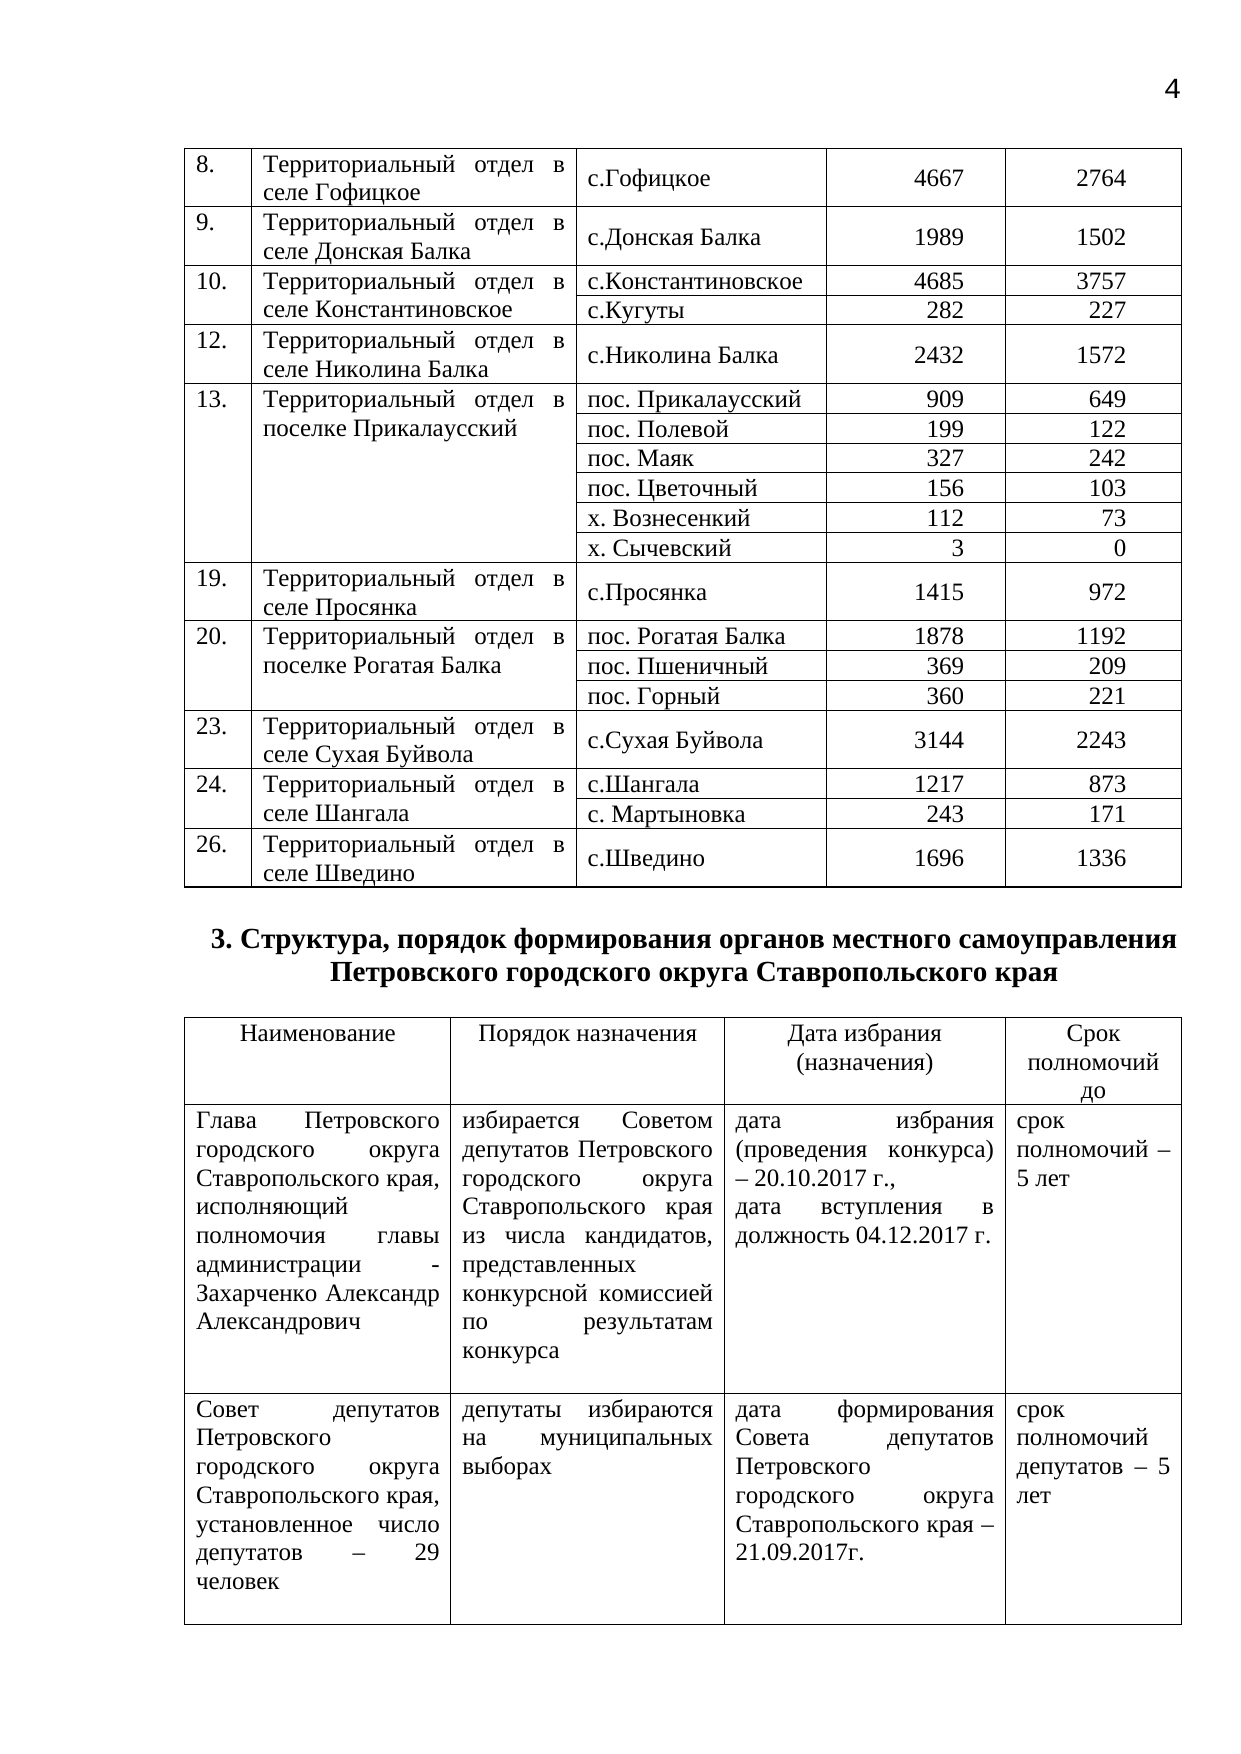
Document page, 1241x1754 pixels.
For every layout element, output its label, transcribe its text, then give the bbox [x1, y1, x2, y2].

table_cell 1989 [852, 207, 975, 265]
table_cell [1006, 769, 1038, 798]
table_cell Территориальный отдел в поселке Рогатая Балка [252, 621, 576, 710]
table_cell 873 [1039, 769, 1137, 798]
table_cell [1137, 503, 1181, 532]
table_cell [827, 296, 852, 324]
table_cell [975, 473, 1005, 502]
table_cell 156 [852, 473, 975, 502]
table_cell [1006, 473, 1038, 502]
table_cell [1006, 207, 1038, 265]
table_cell [1006, 444, 1038, 472]
table_cell [827, 681, 852, 710]
table_cell [185, 149, 251, 206]
table_header Наименование [185, 1018, 450, 1104]
table_cell [975, 533, 1005, 562]
table_cell [1006, 621, 1038, 650]
table_cell [185, 325, 251, 383]
table_cell [1137, 711, 1181, 768]
table_cell [827, 207, 852, 265]
table_cell пос. Прикалаусский [577, 384, 826, 413]
table_cell [827, 621, 852, 650]
table_cell [1006, 681, 1038, 710]
table_cell Территориальный отдел в селе Гофицкое [252, 149, 576, 206]
table_cell Территориальный отдел в селе Шангала [252, 769, 576, 828]
table_cell [1006, 149, 1038, 206]
table_cell 1192 [1039, 621, 1137, 650]
table_cell Совет депутатов Петровского городского округа Ставропольского края, установленное число депутатов – 29 человек [185, 1394, 450, 1624]
table_cell [827, 769, 852, 798]
table_cell 3757 [1039, 266, 1137, 294]
table_cell [1137, 384, 1181, 413]
table_cell [827, 444, 852, 472]
table_cell [1137, 414, 1181, 442]
table_cell [1137, 681, 1181, 710]
table_cell [827, 325, 852, 383]
table_cell [827, 414, 852, 442]
table_cell Территориальный отдел в поселке Прикалаусский [252, 384, 576, 562]
table_cell 0 [1039, 533, 1137, 562]
table_cell [1006, 533, 1038, 562]
table_header Срок полномочий до [1006, 1018, 1181, 1104]
table_cell [975, 651, 1005, 680]
table_cell с.Шангала [577, 769, 826, 798]
table_cell [1137, 533, 1181, 562]
table_cell [827, 799, 852, 828]
table_cell 1696 [852, 829, 975, 886]
table_cell 243 [852, 799, 975, 828]
table_cell 171 [1039, 799, 1137, 828]
table_cell 112 [852, 503, 975, 532]
table_cell 1415 [852, 563, 975, 620]
table_cell 1217 [852, 769, 975, 798]
table_cell 227 [1039, 296, 1137, 324]
table_cell [827, 503, 852, 532]
table_cell [1137, 444, 1181, 472]
table_cell [827, 384, 852, 413]
table_cell [1006, 711, 1038, 768]
table_cell 369 [852, 651, 975, 680]
table_cell 3144 [852, 711, 975, 768]
table_header Дата избрания (назначения) [725, 1018, 1005, 1104]
table_cell [185, 711, 251, 768]
table_cell [1137, 769, 1181, 798]
table_cell 4667 [852, 149, 975, 206]
table_cell х. Вознесенкий [577, 503, 826, 532]
table_cell [1137, 563, 1181, 620]
table_cell 972 [1039, 563, 1137, 620]
table_cell [975, 829, 1005, 886]
table_cell депутаты избираются на муниципальных выборах [451, 1394, 724, 1624]
table_cell [185, 621, 251, 710]
table_cell [827, 473, 852, 502]
table_cell 122 [1039, 414, 1137, 442]
table_cell [975, 681, 1005, 710]
table_cell 327 [852, 444, 975, 472]
table_cell [827, 266, 852, 294]
table_cell 4685 [852, 266, 975, 294]
table_cell [975, 325, 1005, 383]
table_cell [1006, 563, 1038, 620]
text 3. Структура, порядок формирования органов местного самоуправления Петровского городского округа Ставропольского края [207, 921, 1181, 988]
table_cell Глава Петровского городского округа Ставропольского края, исполняющий полномочия главы администрации - Захарченко Александр Александрович [185, 1105, 450, 1393]
table_cell 649 [1039, 384, 1137, 413]
table_cell [975, 799, 1005, 828]
table_cell Территориальный отдел в селе Николина Балка [252, 325, 576, 383]
table_cell с.Шведино [577, 829, 826, 886]
table_cell пос. Полевой [577, 414, 826, 442]
table_cell избирается Советом депутатов Петровского городского округа Ставропольского края из числа кандидатов, представленных конкурсной комиссией по результатам конкурса [451, 1105, 724, 1393]
table_cell [185, 829, 251, 886]
table_cell 221 [1039, 681, 1137, 710]
table_cell [975, 563, 1005, 620]
table_cell пос. Цветочный [577, 473, 826, 502]
table_cell срок полномочий –5 лет [1006, 1105, 1181, 1393]
table_cell [1137, 149, 1181, 206]
table_cell [185, 384, 251, 562]
table_cell [1006, 325, 1038, 383]
table_cell [1006, 503, 1038, 532]
table_cell с. Мартыновка [577, 799, 826, 828]
table_cell [975, 444, 1005, 472]
table_cell [975, 149, 1005, 206]
table_cell 909 [852, 384, 975, 413]
table_cell 2243 [1039, 711, 1137, 768]
table_cell 199 [852, 414, 975, 442]
table_cell Территориальный отдел в селе Константиновское [252, 266, 576, 324]
table_cell [1006, 296, 1038, 324]
table_cell [975, 207, 1005, 265]
table_cell с.Николина Балка [577, 325, 826, 383]
table_cell 103 [1039, 473, 1137, 502]
table_cell [975, 621, 1005, 650]
table_cell [1006, 384, 1038, 413]
table_cell [1137, 651, 1181, 680]
table_cell 2764 [1039, 149, 1137, 206]
table_cell [185, 207, 251, 265]
table_cell 1502 [1039, 207, 1137, 265]
table_cell 73 [1039, 503, 1137, 532]
table_cell [827, 651, 852, 680]
table_cell [827, 563, 852, 620]
table_cell срок полномочий депутатов – 5 лет [1006, 1394, 1181, 1624]
table_cell [1137, 266, 1181, 294]
table_cell [975, 296, 1005, 324]
table_cell 209 [1039, 651, 1137, 680]
table_cell [975, 769, 1005, 798]
table_cell с.Кугуты [577, 296, 826, 324]
table_cell [1137, 621, 1181, 650]
table_cell 242 [1039, 444, 1137, 472]
table_cell пос. Горный [577, 681, 826, 710]
table_cell [185, 769, 251, 828]
table_cell с.Донская Балка [577, 207, 826, 265]
table_cell [975, 503, 1005, 532]
table_cell [827, 533, 852, 562]
table_cell с.Константиновское [577, 266, 826, 294]
table_header Порядок назначения [451, 1018, 724, 1104]
table_cell [827, 829, 852, 886]
table_cell [975, 266, 1005, 294]
table_cell пос. Маяк [577, 444, 826, 472]
table_cell [1137, 473, 1181, 502]
table_cell Территориальный отдел в селе Просянка [252, 563, 576, 620]
table_cell пос. Рогатая Балка [577, 621, 826, 650]
table_cell пос. Пшеничный [577, 651, 826, 680]
table_cell 1336 [1039, 829, 1137, 886]
table_cell [1006, 799, 1038, 828]
table_cell 360 [852, 681, 975, 710]
table_cell [975, 414, 1005, 442]
table_cell [185, 266, 251, 324]
table_cell [1006, 651, 1038, 680]
table_cell [1137, 829, 1181, 886]
table_cell [1006, 266, 1038, 294]
table_cell Территориальный отдел в селе Донская Балка [252, 207, 576, 265]
table_cell 1878 [852, 621, 975, 650]
table_cell 3 [852, 533, 975, 562]
table_cell [1006, 829, 1038, 886]
table_cell с.Просянка [577, 563, 826, 620]
table_cell Территориальный отдел в селе Сухая Буйвола [252, 711, 576, 768]
table_cell х. Сычевский [577, 533, 826, 562]
table_cell с.Гофицкое [577, 149, 826, 206]
table_cell [1137, 325, 1181, 383]
table_cell 1572 [1039, 325, 1137, 383]
table_cell [1137, 296, 1181, 324]
table_cell дата формирования Совета депутатов Петровского городского округа Ставропольского края – 21.09.2017г. [725, 1394, 1005, 1624]
table_cell 282 [852, 296, 975, 324]
table_cell [975, 711, 1005, 768]
table_cell [1006, 414, 1038, 442]
table_cell [975, 384, 1005, 413]
table_cell Территориальный отдел в селе Шведино [252, 829, 576, 886]
table_cell с.Сухая Буйвола [577, 711, 826, 768]
table_cell [1137, 799, 1181, 828]
table_cell 2432 [852, 325, 975, 383]
table_cell [1137, 207, 1181, 265]
table_cell дата избрания (проведения конкурса) – 20.10.2017 г., дата вступления в должность 04.12.2017 г. [725, 1105, 1005, 1393]
table_cell [827, 711, 852, 768]
table_cell [827, 149, 852, 206]
table_cell [185, 563, 251, 620]
